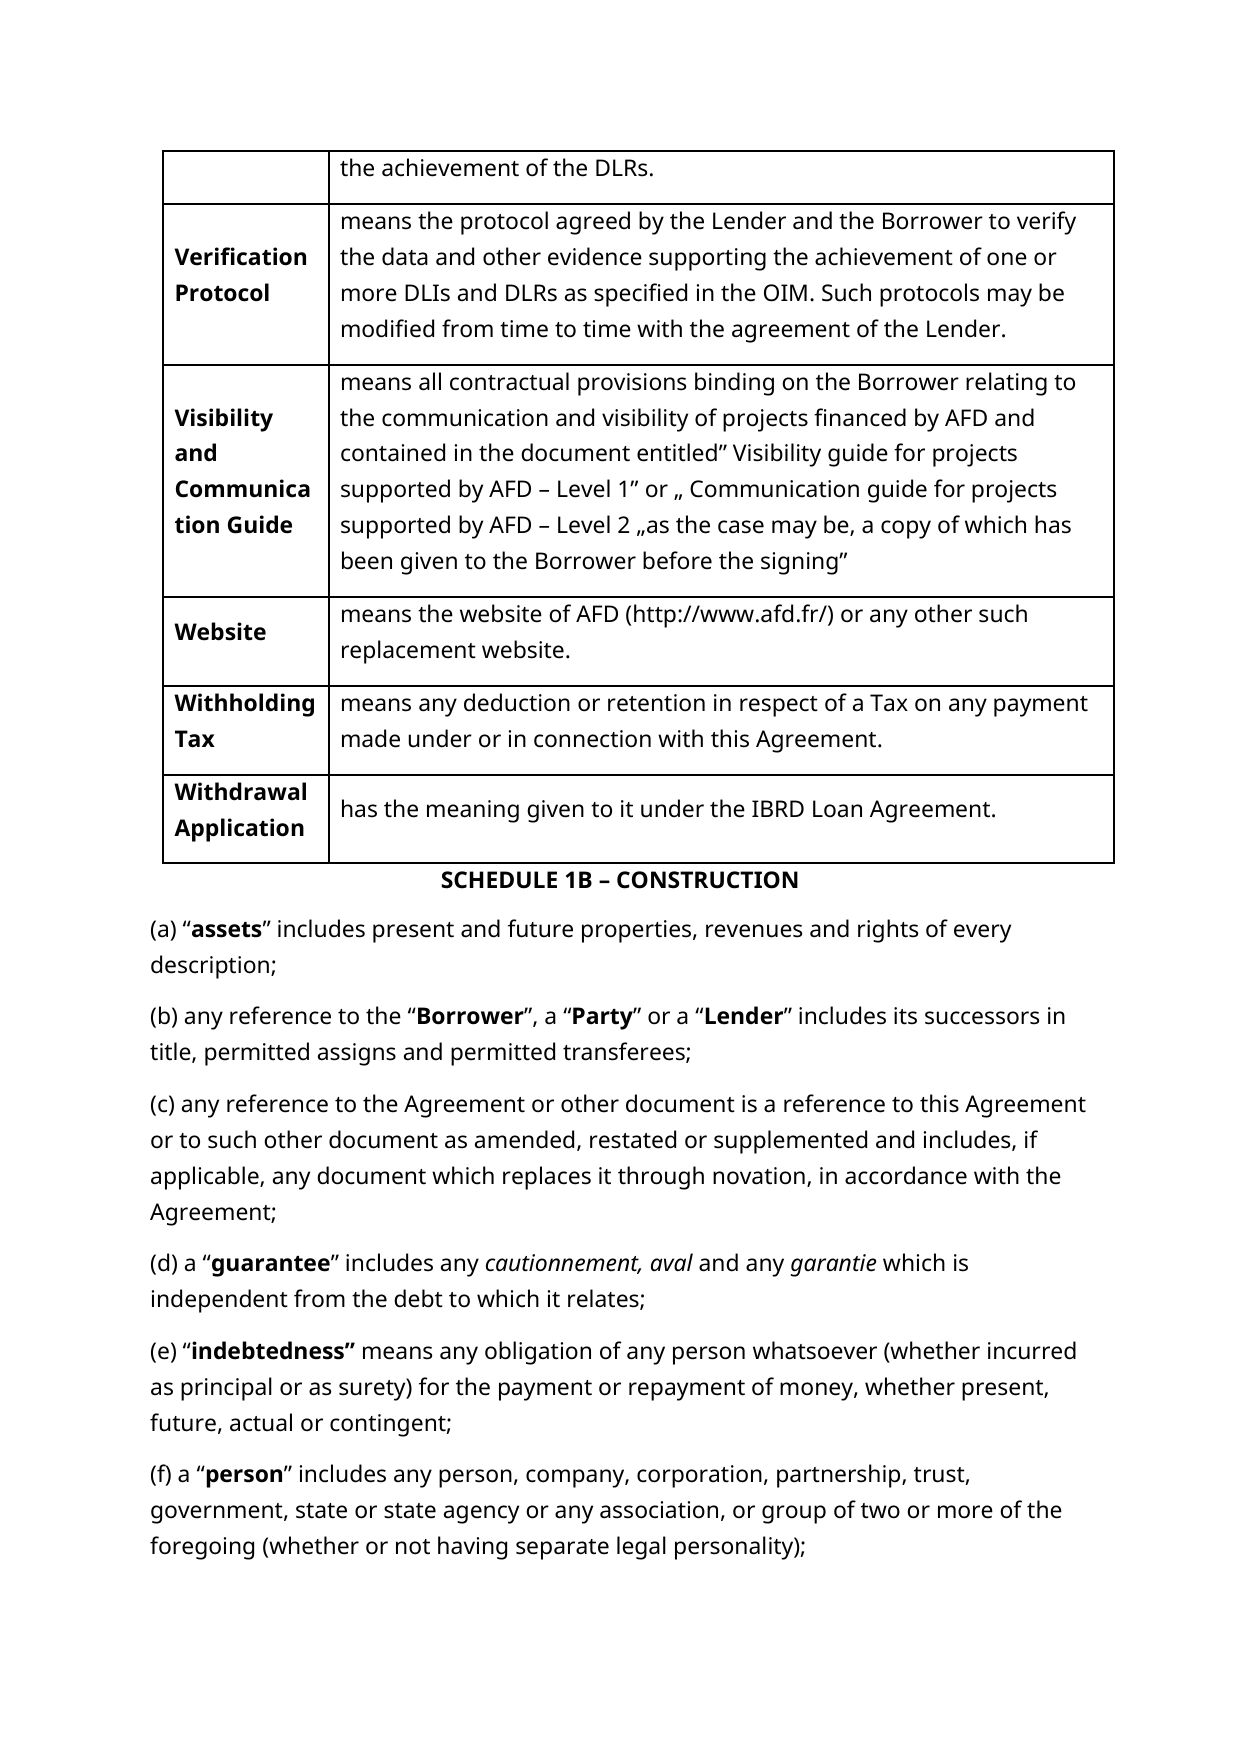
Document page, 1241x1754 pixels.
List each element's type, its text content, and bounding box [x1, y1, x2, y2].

text (b) any reference to the “Borrower”, a “Party” or a “Lender” includes its successors in title, permitted assigns and permitted transferees; [150, 1000, 1090, 1067]
text (a) “assets” includes present and future properties, revenues and rights of every description; [150, 913, 1090, 980]
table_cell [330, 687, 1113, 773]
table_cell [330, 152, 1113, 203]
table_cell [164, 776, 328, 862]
text (e) “indebtedness” means any obligation of any person whatsoever (whether incurred as principal or as surety) for the payment or repayment of money, whether present, future, actual or contingent; [150, 1334, 1090, 1438]
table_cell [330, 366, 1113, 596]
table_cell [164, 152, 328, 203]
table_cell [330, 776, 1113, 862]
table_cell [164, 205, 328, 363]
text SCHEDULE 1B – CONSTRUCTION [150, 864, 1090, 896]
text (c) any reference to the Agreement or other document is a reference to this Agreement or to such other document as amended, restated or supplemented and includes, if applicable, any document which replaces it through novation, in accordance with the Agreement; [150, 1088, 1090, 1227]
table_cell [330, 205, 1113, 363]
text (d) a “guarantee” includes any cautionnement, aval and any garantie which is independent from the debt to which it relates; [150, 1247, 1090, 1314]
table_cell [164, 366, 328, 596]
text (f) a “person” includes any person, company, corporation, partnership, trust, government, state or state agency or any association, or group of two or more of the foregoing (whether or not having separate legal personality); [150, 1458, 1090, 1561]
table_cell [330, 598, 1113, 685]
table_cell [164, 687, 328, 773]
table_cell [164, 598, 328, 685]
